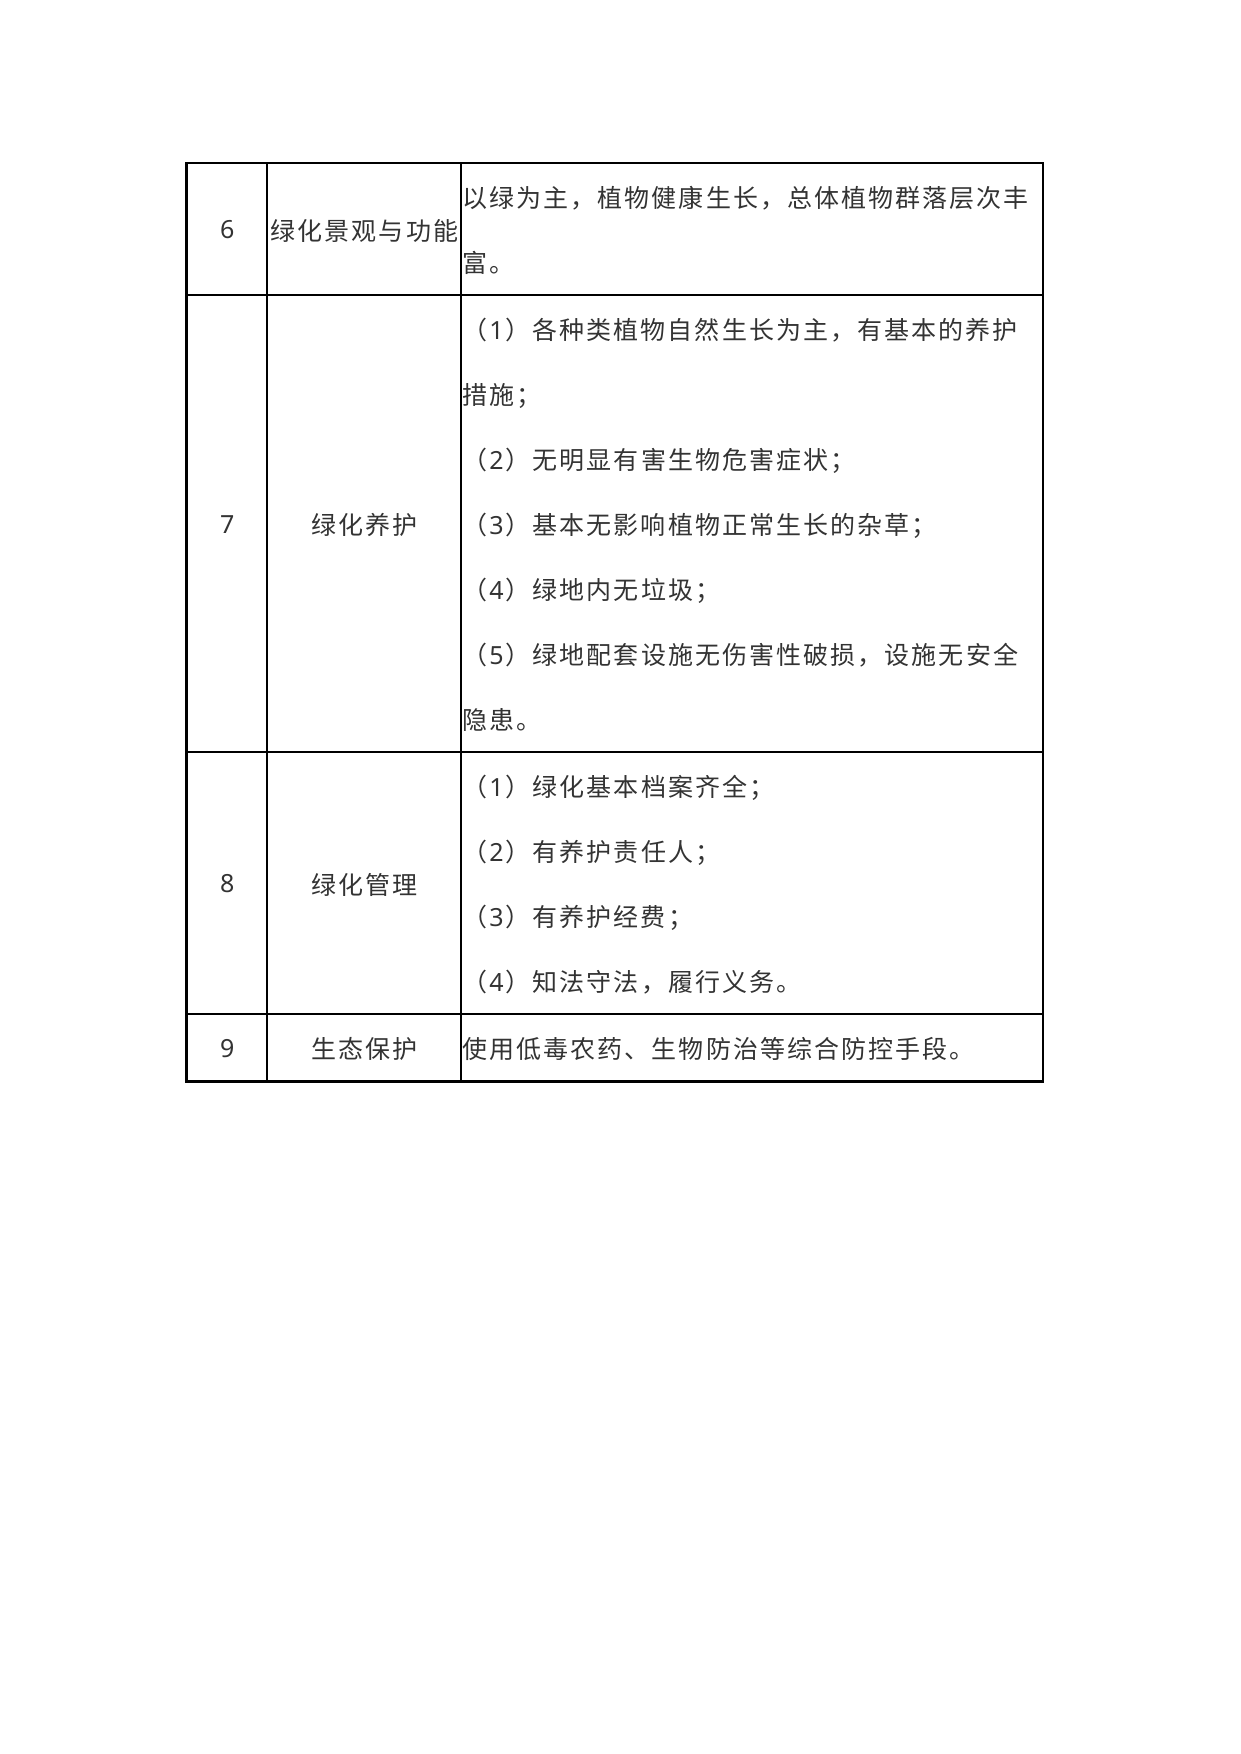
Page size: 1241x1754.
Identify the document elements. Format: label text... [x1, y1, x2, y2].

table_cell 绿化管理 [268, 753, 460, 1013]
table_cell 6 [188, 164, 266, 294]
table_cell 绿化养护 [268, 296, 460, 751]
table_cell 以绿为主，植物健康生长，总体植物群落层次丰富。 [462, 164, 1042, 294]
table_cell 使用低毒农药、生物防治等综合防控手段。 [462, 1015, 1042, 1080]
table_cell （1）绿化基本档案齐全； （2）有养护责任人； （3）有养护经费； （4）知法守法，履行义务。 [462, 753, 1042, 1013]
table_cell （1）各种类植物自然生长为主，有基本的养护措施； （2）无明显有害生物危害症状； （3）基本无影响植物正常生长的杂草； （4）绿地内无垃圾； （5）绿地配套设施无伤害性破损，设施无安全隐患。 [462, 296, 1042, 751]
table_cell 生态保护 [268, 1015, 460, 1080]
table_cell 9 [188, 1015, 266, 1080]
table_cell 绿化景观与功能 [268, 164, 460, 294]
table_cell 8 [188, 753, 266, 1013]
table_cell 7 [188, 296, 266, 751]
